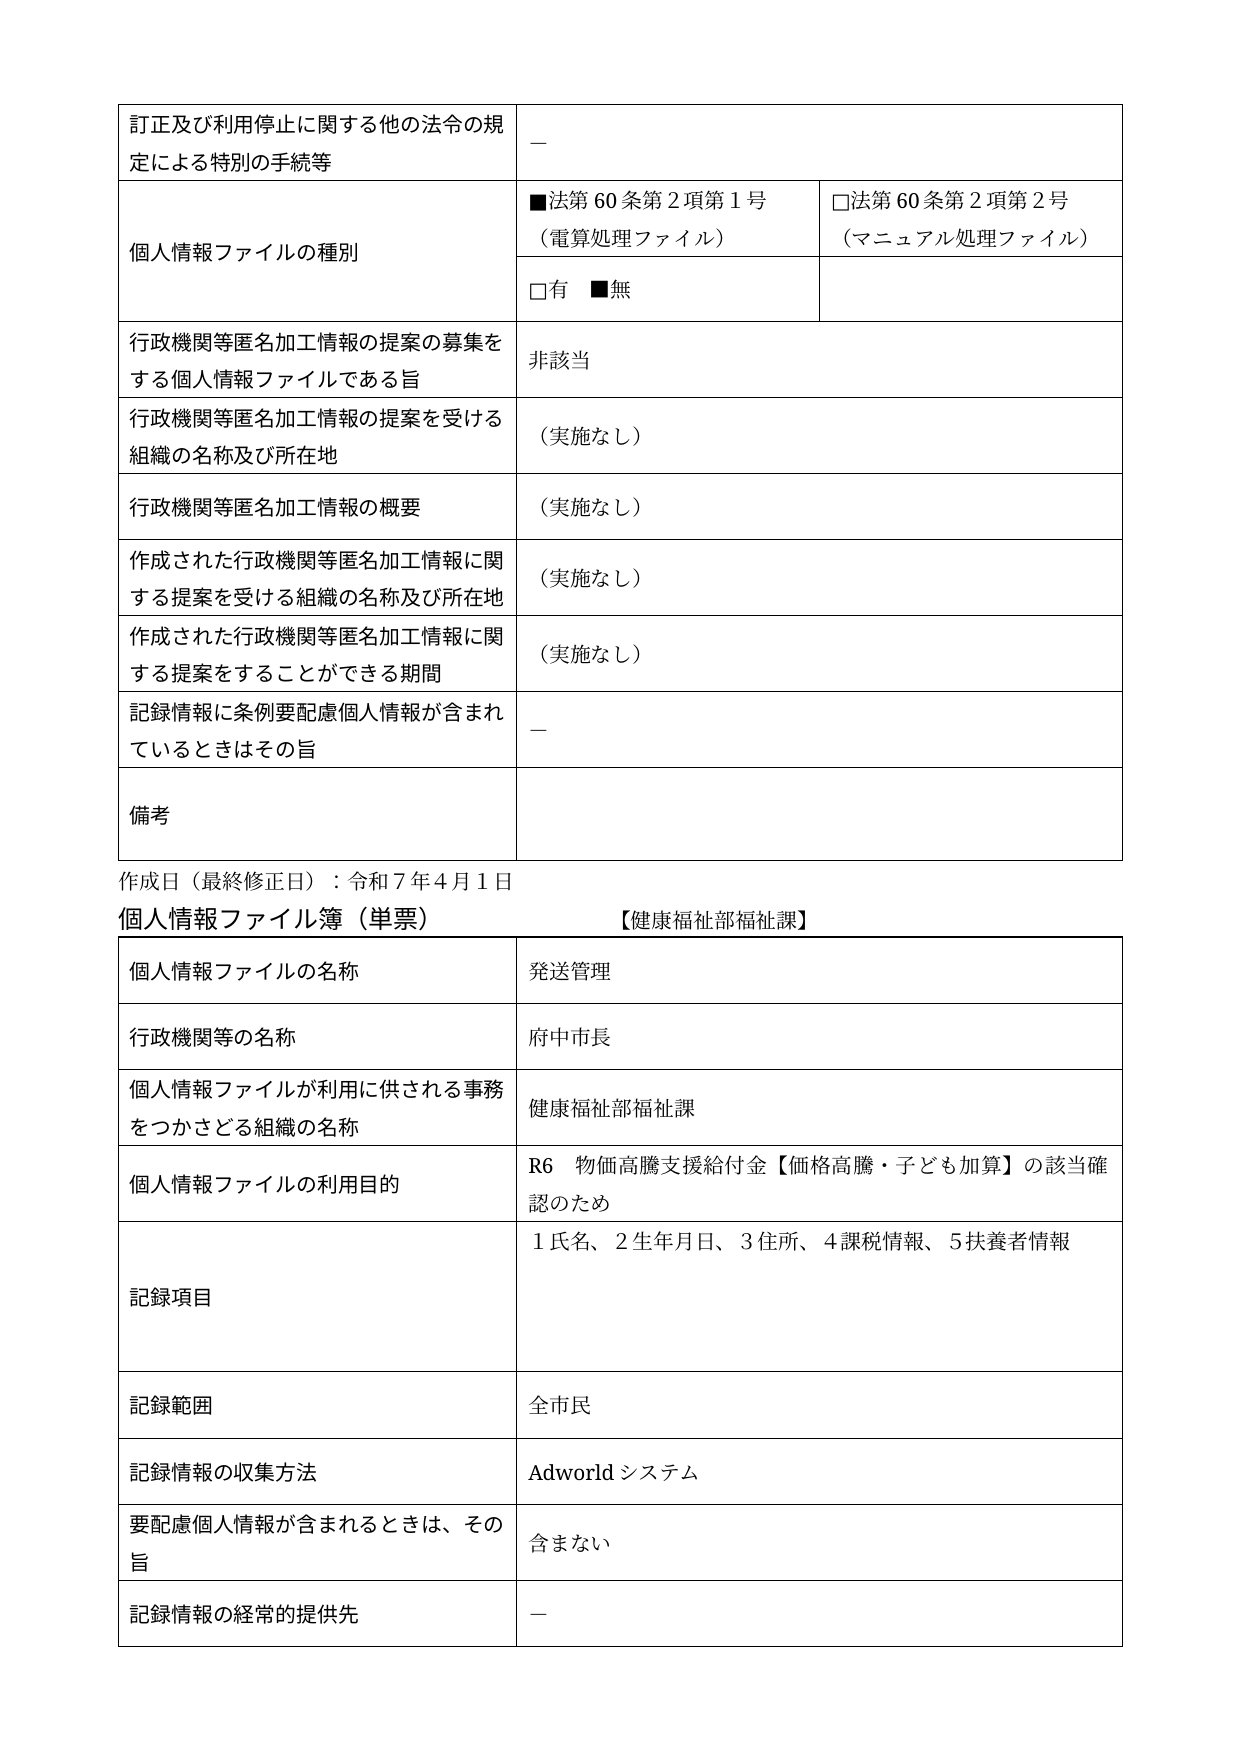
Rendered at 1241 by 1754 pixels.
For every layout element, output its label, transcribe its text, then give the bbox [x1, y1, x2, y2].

table_cell 全市民 [517, 1372, 1122, 1437]
table_cell 記録項目 [119, 1222, 516, 1371]
table_cell （実施なし） [517, 474, 1122, 539]
table_cell 作成された行政機関等匿名加工情報に関する提案を受ける組織の名称及び所在地 [119, 540, 516, 615]
table_cell □有 ■無 [517, 257, 819, 321]
table_cell [820, 257, 1122, 321]
table_cell （実施なし） [517, 616, 1122, 691]
table_cell 含まない [517, 1505, 1122, 1580]
table_cell Adworldシステム [517, 1439, 1122, 1504]
text 作成日（最終修正日）：令和７年４月１日 [118, 861, 1122, 899]
table_cell 要配慮個人情報が含まれるときは、その旨 [119, 1505, 516, 1580]
table_cell 記録情報に条例要配慮個人情報が含まれているときはその旨 [119, 692, 516, 767]
table_cell 行政機関等匿名加工情報の概要 [119, 474, 516, 539]
table_cell 非該当 [517, 322, 1122, 397]
table_cell R6 物価高騰支援給付金【価格高騰・子ども加算】の該当確認のため [517, 1146, 1122, 1221]
table_cell [517, 768, 1122, 860]
table_cell 健康福祉部福祉課 [517, 1070, 1122, 1145]
table_cell 個人情報ファイルが利用に供される事務をつかさどる組織の名称 [119, 1070, 516, 1145]
table_cell （実施なし） [517, 540, 1122, 615]
table_cell 作成された行政機関等匿名加工情報に関する提案をすることができる期間 [119, 616, 516, 691]
table_cell 記録情報の経常的提供先 [119, 1581, 516, 1646]
table_cell （実施なし） [517, 398, 1122, 473]
table_cell 記録情報の収集方法 [119, 1439, 516, 1504]
table_cell － [517, 692, 1122, 767]
table_cell － [517, 1581, 1122, 1646]
table_cell 府中市長 [517, 1004, 1122, 1069]
table_cell ■法第60条第２項第１号 （電算処理ファイル） [517, 181, 819, 256]
table_cell □法第60条第２項第２号 （マニュアル処理ファイル） [820, 181, 1122, 256]
table_cell 備考 [119, 768, 516, 860]
table_cell 行政機関等匿名加工情報の提案を受ける組織の名称及び所在地 [119, 398, 516, 473]
table_cell 個人情報ファイルの種別 [119, 181, 516, 321]
table_cell 行政機関等匿名加工情報の提案の募集をする個人情報ファイルである旨 [119, 322, 516, 397]
table_header 個人情報ファイルの名称 [119, 938, 516, 1003]
table_cell － [517, 105, 1122, 180]
table_header 発送管理 [517, 938, 1122, 1003]
table_cell 個人情報ファイルの利用目的 [119, 1146, 516, 1221]
table_cell 訂正及び利用停止に関する他の法令の規定による特別の手続等 [119, 105, 516, 180]
text 個人情報ファイル簿（単票） 【健康福祉部福祉課】 [118, 899, 1122, 936]
table_cell 記録範囲 [119, 1372, 516, 1437]
table_cell １氏名、２生年月日、３住所、４課税情報、５扶養者情報 [517, 1222, 1122, 1371]
table_cell 行政機関等の名称 [119, 1004, 516, 1069]
